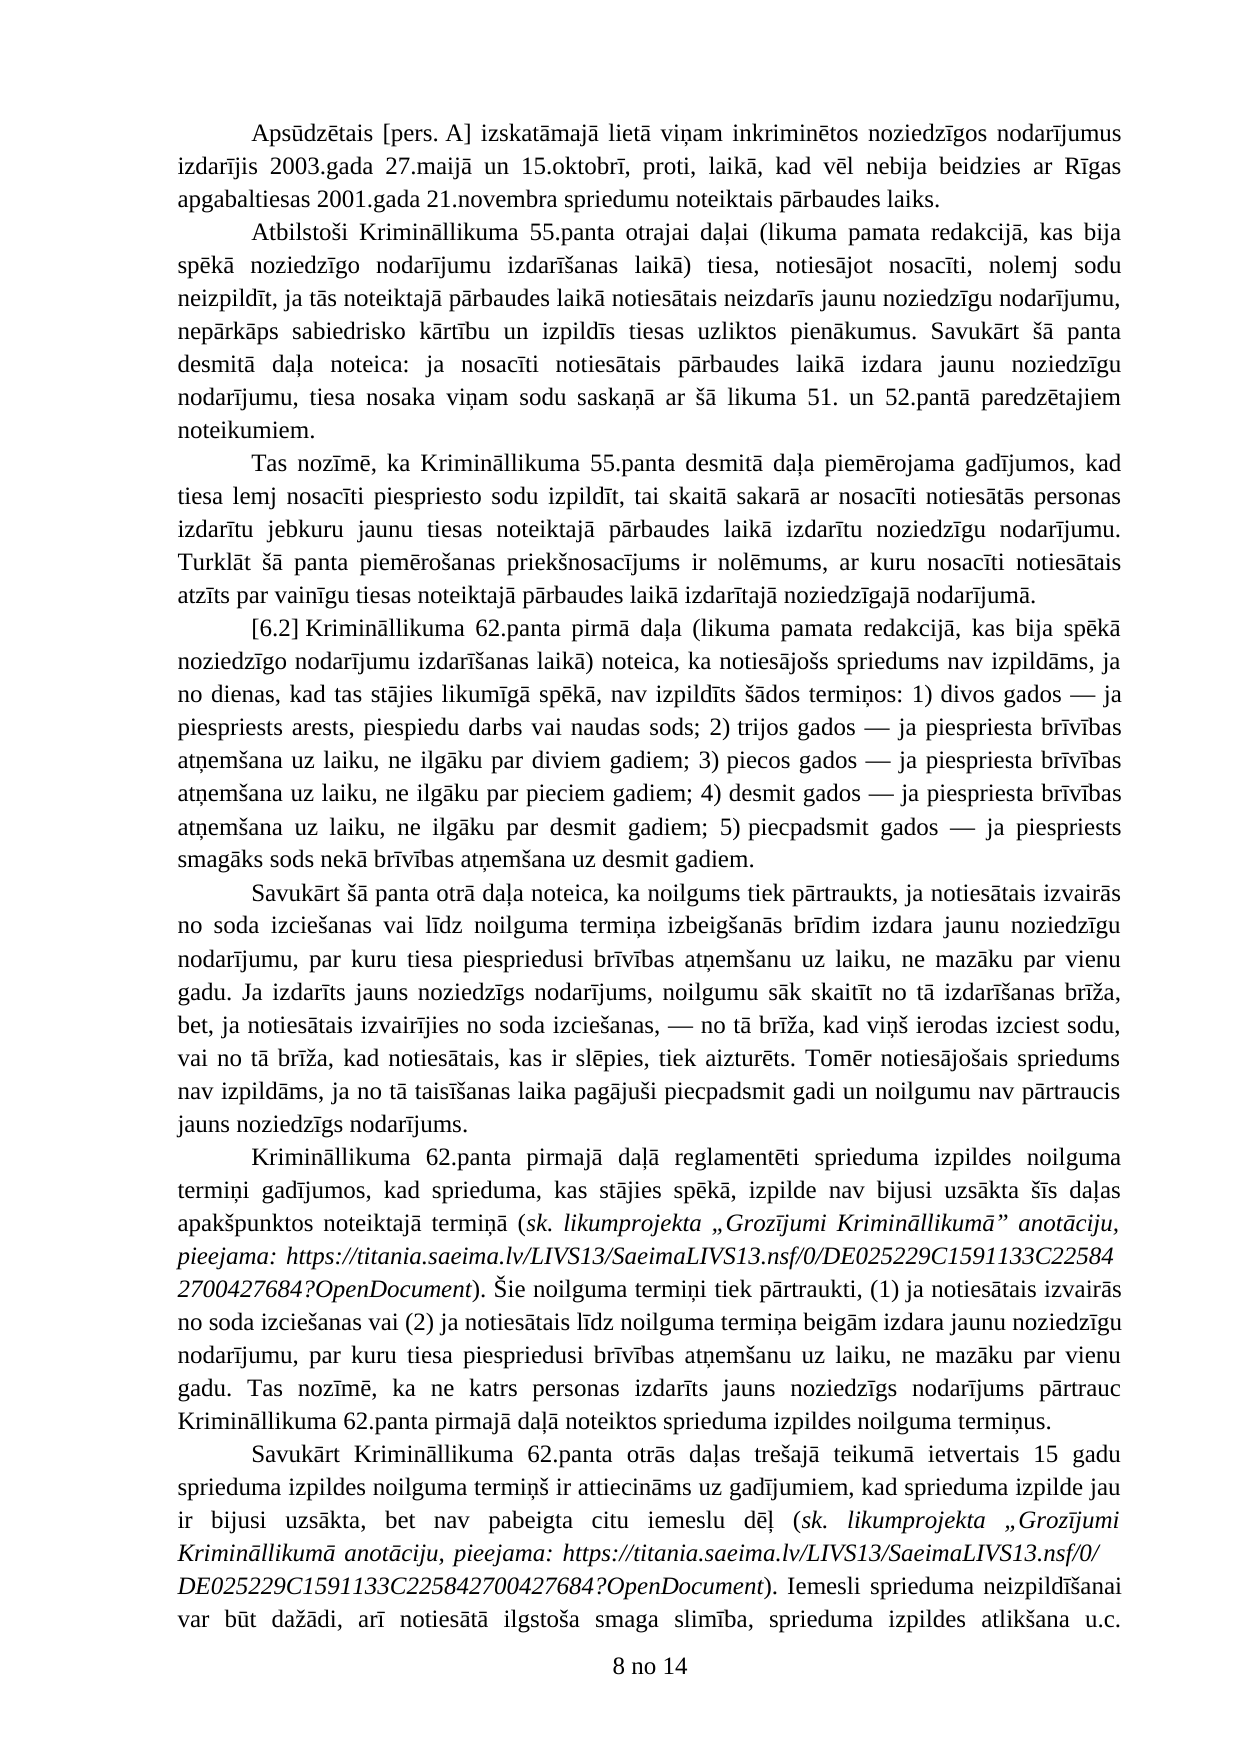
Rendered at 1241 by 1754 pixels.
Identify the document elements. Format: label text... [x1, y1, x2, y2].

text Atbilstoši Krimināllikuma 55.panta otrajai daļai (likuma pamata redakcijā, kas bija spēkā noziedzīgo nodarījumu izdarīšanas laikā) tiesa, notiesājot nosacīti, nolemj sodu neizpildīt, ja tās noteiktajā pārbaudes laikā notiesātais neizdarīs jaunu noziedzīgu nodarījumu, nepārkāps sabiedrisko kārtību un izpildīs tiesas uzliktos pienākumus. Savukārt šā panta desmitā daļa noteica: ja nosacīti notiesātais pārbaudes laikā izdara jaunu noziedzīgu nodarījumu, tiesa nosaka viņam sodu saskaņā ar šā likuma 51. un 52.pantā paredzētajiem noteikumiem. [177, 217, 1122, 444]
text Krimināllikuma 62.panta pirmajā daļā reglamentēti sprieduma izpildes noilguma termiņi gadījumos, kad sprieduma, kas stājies spēkā, izpilde nav bijusi uzsākta šīs daļas apakšpunktos noteiktajā termiņā (sk. likumprojekta „Grozījumi Krimināllikumā” anotāciju, pieejama: https://titania.saeima.lv/LIVS13/SaeimaLIVS13.nsf/0/DE025229C1591133C225842700427684?OpenDocument). Šie noilguma termiņi tiek pārtraukti, (1) ja notiesātais izvairās no soda izciešanas vai (2) ja notiesātais līdz noilguma termiņa beigām izdara jaunu noziedzīgu nodarījumu, par kuru tiesa piespriedusi brīvības atņemšanu uz laiku, ne mazāku par vienu gadu. Tas nozīmē, ka ne katrs personas izdarīts jauns noziedzīgs nodarījums pārtrauc Krimināllikuma 62.panta pirmajā daļā noteiktos sprieduma izpildes noilguma termiņus. [177, 1142, 1122, 1435]
text [6.2] Krimināllikuma 62.panta pirmā daļa (likuma pamata redakcijā, kas bija spēkā noziedzīgo nodarījumu izdarīšanas laikā) noteica, ka notiesājošs spriedums nav izpildāms, ja no dienas, kad tas stājies likumīgā spēkā, nav izpildīts šādos termiņos: 1) divos gados — ja piespriests arests, piespiedu darbs vai naudas sods; 2) trijos gados — ja piespriesta brīvības atņemšana uz laiku, ne ilgāku par diviem gadiem; 3) piecos gados — ja piespriesta brīvības atņemšana uz laiku, ne ilgāku par pieciem gadiem; 4) desmit gados — ja piespriesta brīvības atņemšana uz laiku, ne ilgāku par desmit gadiem; 5) piecpadsmit gados — ja piespriests smagāks sods nekā brīvības atņemšana uz desmit gadiem. [177, 613, 1122, 873]
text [177, 1439, 1122, 1633]
text Apsūdzētais [pers. A] izskatāmajā lietā viņam inkriminētos noziedzīgos nodarījumus izdarījis 2003.gada 27.maijā un 15.oktobrī, proti, laikā, kad vēl nebija beidzies ar Rīgas apgabaltiesas 2001.gada 21.novembra spriedumu noteiktais pārbaudes laiks. [177, 118, 1122, 213]
text Savukārt šā panta otrā daļa noteica, ka noilgums tiek pārtraukts, ja notiesātais izvairās no soda izciešanas vai līdz noilguma termiņa izbeigšanās brīdim izdara jaunu noziedzīgu nodarījumu, par kuru tiesa piespriedusi brīvības atņemšanu uz laiku, ne mazāku par vienu gadu. Ja izdarīts jauns noziedzīgs nodarījums, noilgumu sāk skaitīt no tā izdarīšanas brīža, bet, ja notiesātais izvairījies no soda izciešanas, — no tā brīža, kad viņš ierodas izciest sodu, vai no tā brīža, kad notiesātais, kas ir slēpies, tiek aizturēts. Tomēr notiesājošais spriedums nav izpildāms, ja no tā taisīšanas laika pagājuši piecpadsmit gadi un noilgumu nav pārtraucis jauns noziedzīgs nodarījums. [177, 878, 1122, 1137]
text Tas nozīmē, ka Krimināllikuma 55.panta desmitā daļa piemērojama gadījumos, kad tiesa lemj nosacīti piespriesto sodu izpildīt, tai skaitā sakarā ar nosacīti notiesātās personas izdarītu jebkuru jaunu tiesas noteiktajā pārbaudes laikā izdarītu noziedzīgu nodarījumu. Turklāt šā panta piemērošanas priekšnosacījums ir nolēmums, ar kuru nosacīti notiesātais atzīts par vainīgu tiesas noteiktajā pārbaudes laikā izdarītajā noziedzīgajā nodarījumā. [177, 448, 1122, 609]
